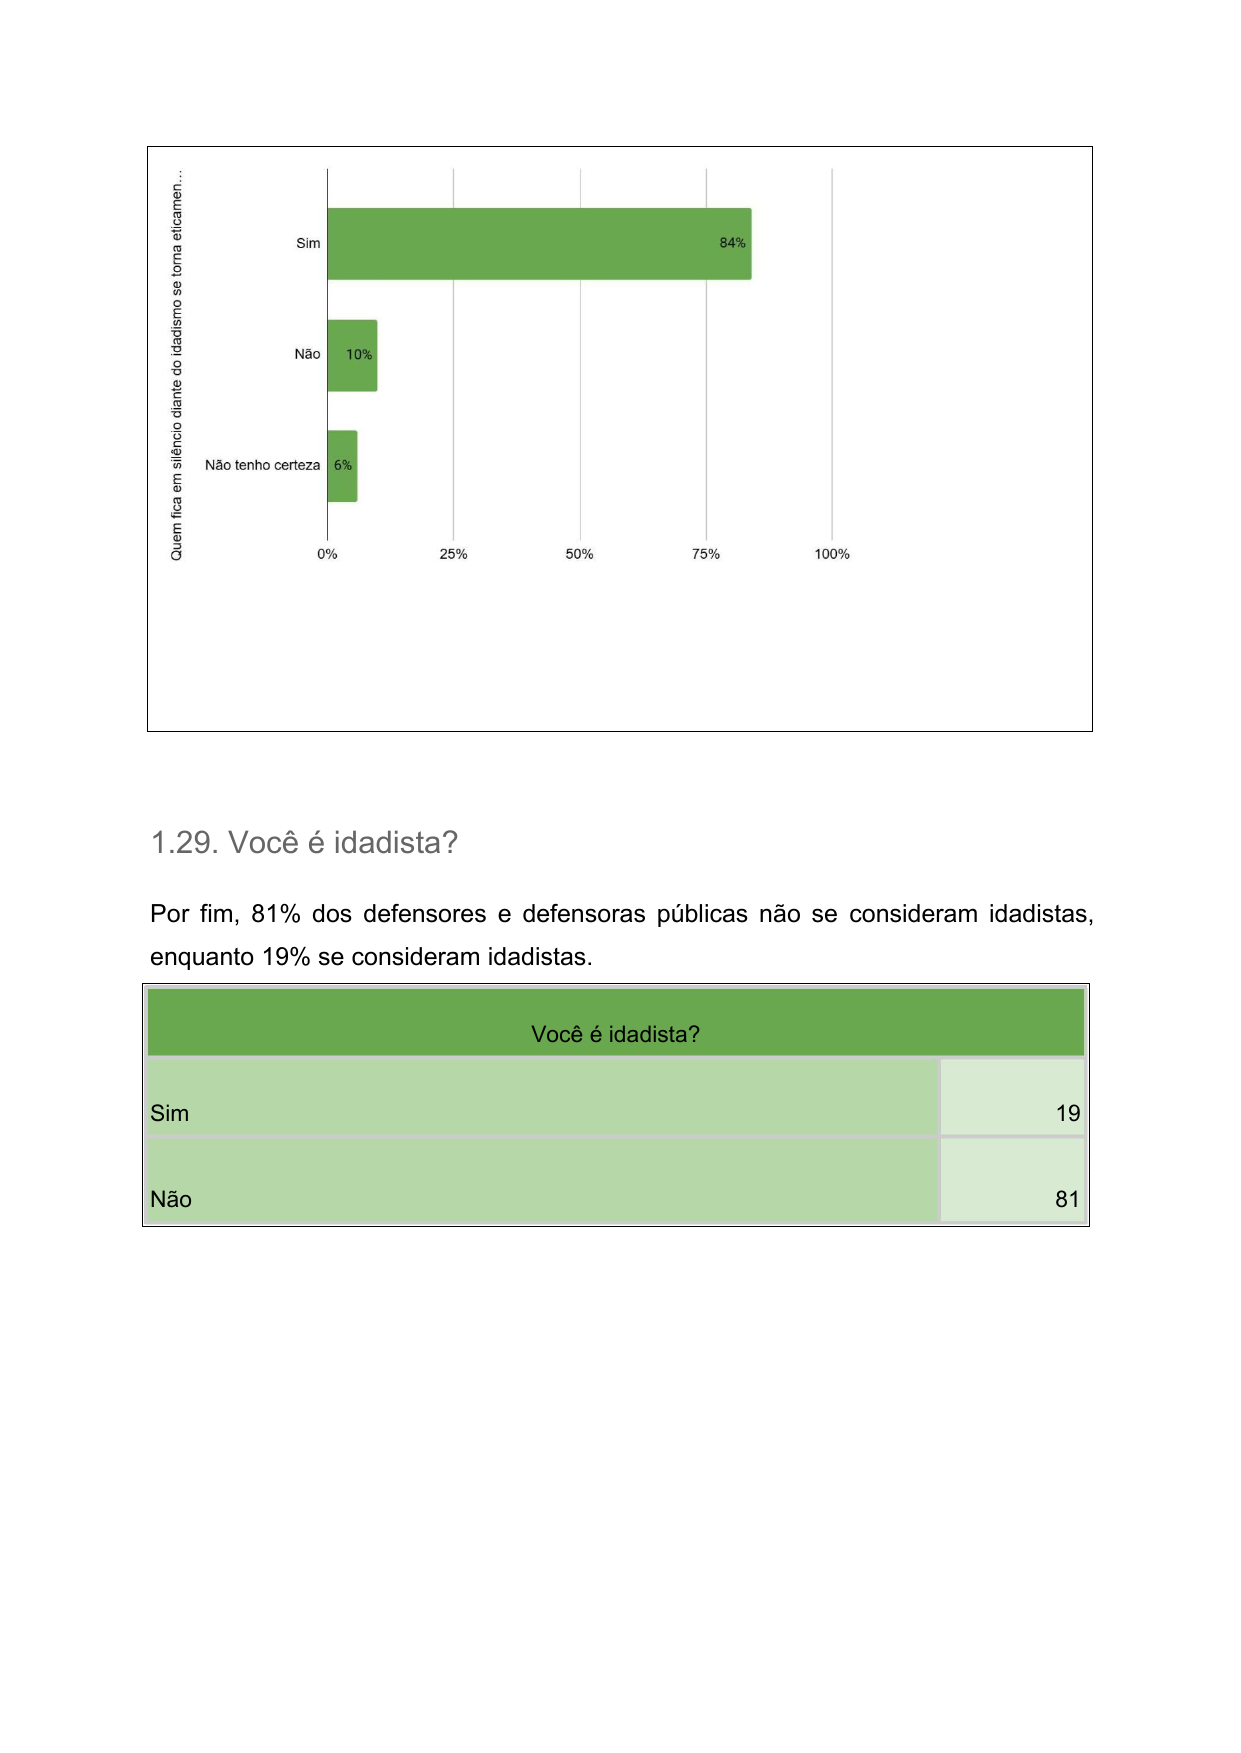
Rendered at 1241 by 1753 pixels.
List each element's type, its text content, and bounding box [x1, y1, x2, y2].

text 19 [1055, 1101, 1106, 1127]
text .29. Você é idadista? [167, 826, 484, 861]
picture [143, 984, 1089, 1226]
text Não [150, 1187, 217, 1213]
text 1 [150, 826, 167, 861]
text Você é idadista? [531, 1022, 726, 1048]
text enquanto 19% se consideram idadistas. [150, 943, 1119, 971]
text Sim [150, 1101, 217, 1127]
text Por fim, 81% dos defensores e defensoras públicas não se consideram idadistas, [150, 900, 1119, 928]
picture [148, 147, 1092, 731]
text 81 [1055, 1187, 1106, 1213]
